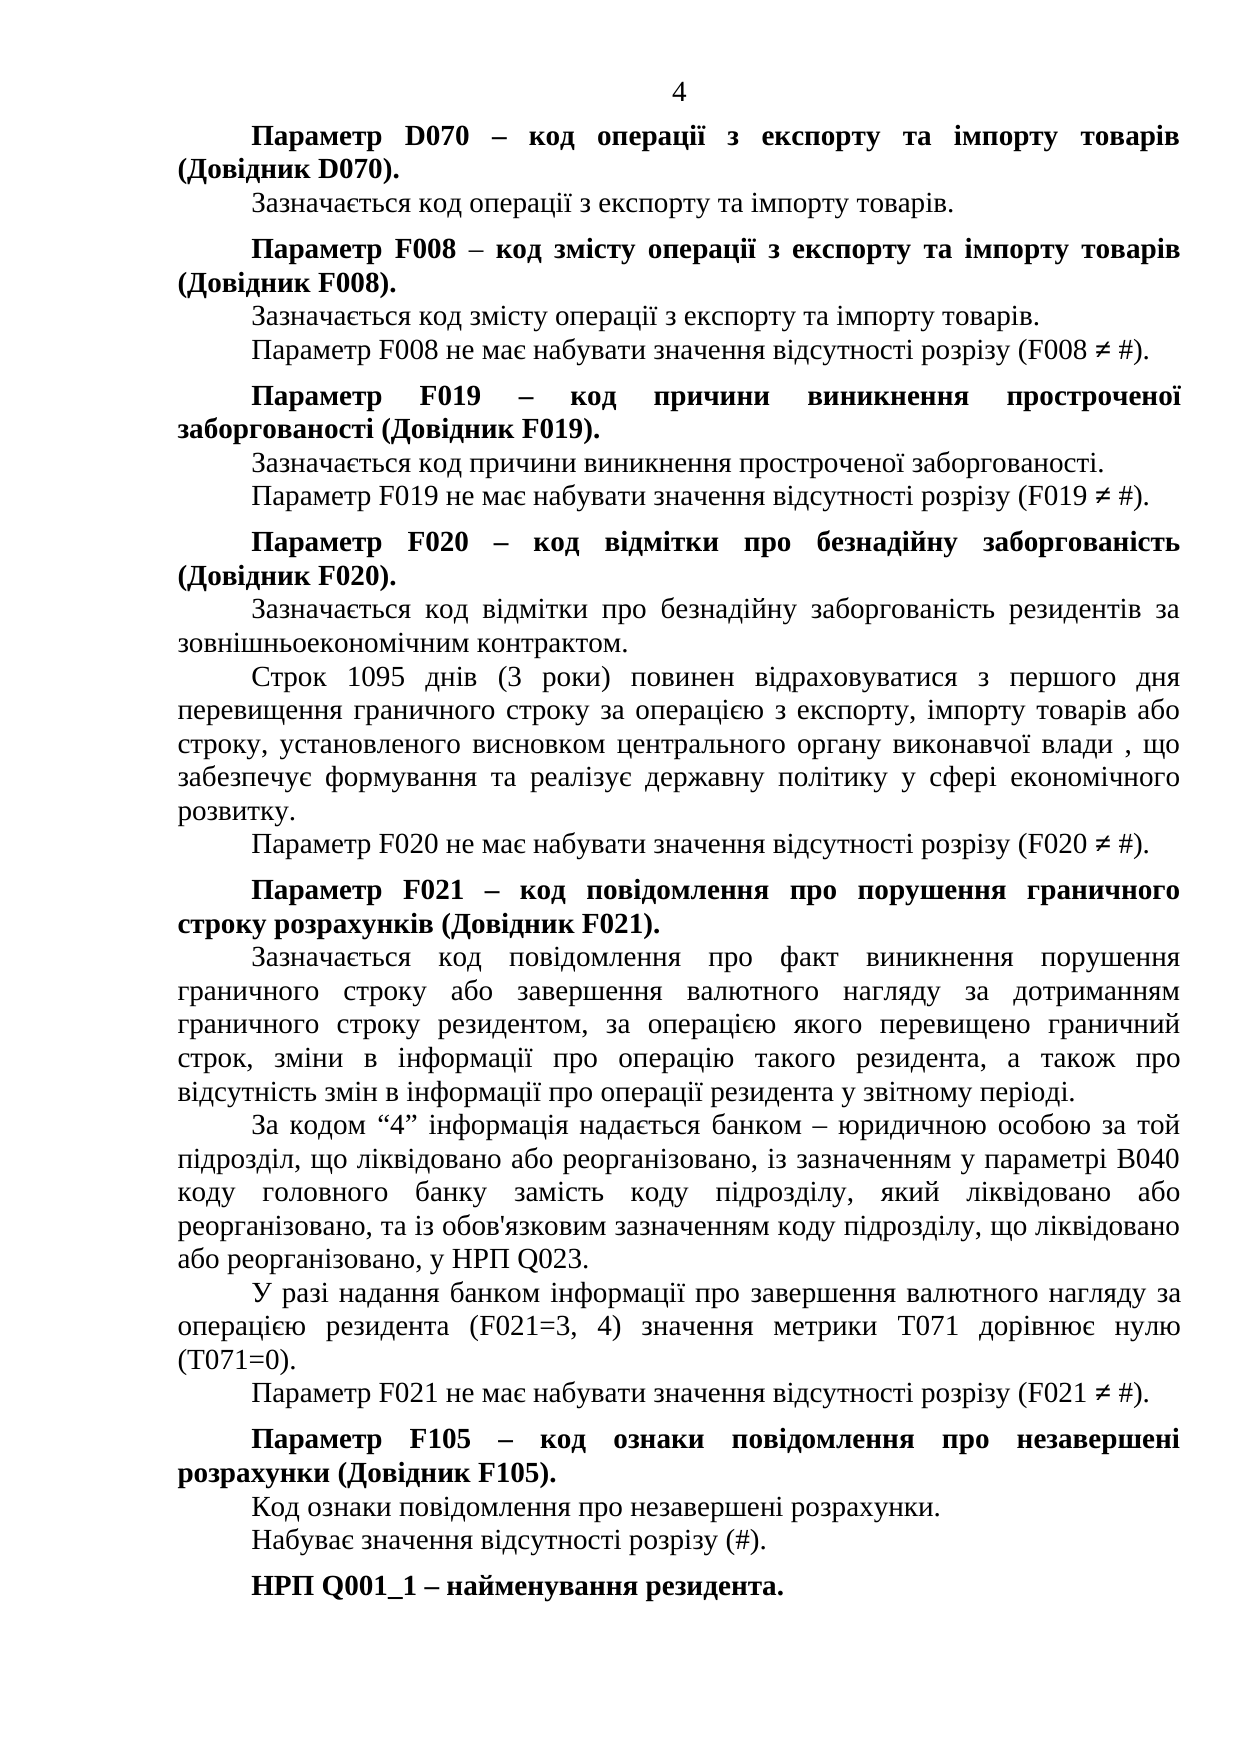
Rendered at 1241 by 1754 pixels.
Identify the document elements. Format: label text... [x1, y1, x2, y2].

text За кодом “4” інформація надається банком – юридичною особою за той підрозділ, що ліквідовано або реорганізовано, із зазначенням у параметрі B040 коду головного банку замість коду підрозділу, який ліквідовано або реорганізовано, та із обов'язковим зазначенням коду підрозділу, що ліквідовано або реорганізовано, у НРП Q023. [177, 1107, 1181, 1275]
text Строк 1095 днів (3 роки) повинен відраховуватися з першого дня перевищення граничного строку за операцією з експорту, імпорту товарів або строку, установленого висновком центрального органу виконавчої влади , що забезпечує формування та реалізує державну політику у сфері економічного розвитку. [177, 659, 1181, 826]
text Зазначається код змісту операції з експорту та імпорту товарів. [177, 298, 1181, 332]
text Зазначається код причини виникнення простроченої заборгованості. [177, 445, 1181, 478]
text Параметр F020 – код відмітки про безнадійну заборгованість (Довідник F020). [177, 524, 1181, 592]
text Параметр F008 не має набувати значення відсутності розрізу (F008 ≠ #). [177, 332, 1181, 365]
text Параметр F008 – код змісту операції з експорту та імпорту товарів (Довідник F008). [177, 231, 1181, 298]
text Зазначається код відмітки про безнадійну заборгованість резидентів за зовнішньоекономічним контрактом. [177, 592, 1181, 659]
text Параметр F020 не має набувати значення відсутності розрізу (F020 ≠ #). [177, 826, 1181, 860]
text НРП Q001_1 – найменування резидента. [177, 1568, 1181, 1602]
text Зазначається код операції з експорту та імпорту товарів. [177, 185, 1181, 219]
text Параметр F021 – код повідомлення про порушення граничного строку розрахунків (Довідник F021). [177, 872, 1181, 939]
text У разі надання банком інформації про завершення валютного нагляду за операцією резидента (F021=3, 4) значення метрики T071 дорівнює нулю (T071=0). [177, 1275, 1181, 1376]
text Код ознаки повідомлення про незавершені розрахунки. [177, 1489, 1181, 1522]
text Зазначається код повідомлення про факт виникнення порушення граничного строку або завершення валютного нагляду за дотриманням граничного строку резидентом, за операцією якого перевищено граничний строк, зміни в інформації про операцію такого резидента, а також про відсутність змін в інформації про операції резидента у звітному періоді. [177, 939, 1181, 1107]
text Параметр F105 – код ознаки повідомлення про незавершені розрахунки (Довідник F105). [177, 1422, 1181, 1489]
text Параметр D070 – код операції з експорту та імпорту товарів (Довідник D070). [177, 118, 1181, 185]
text Набуває значення відсутності розрізу (#). [177, 1522, 1181, 1556]
text Параметр F019 – код причини виникнення простроченої заборгованості (Довідник F019). [177, 378, 1181, 445]
text Параметр F019 не має набувати значення відсутності розрізу (F019 ≠ #). [177, 478, 1181, 512]
text Параметр F021 не має набувати значення відсутності розрізу (F021 ≠ #). [177, 1376, 1181, 1409]
